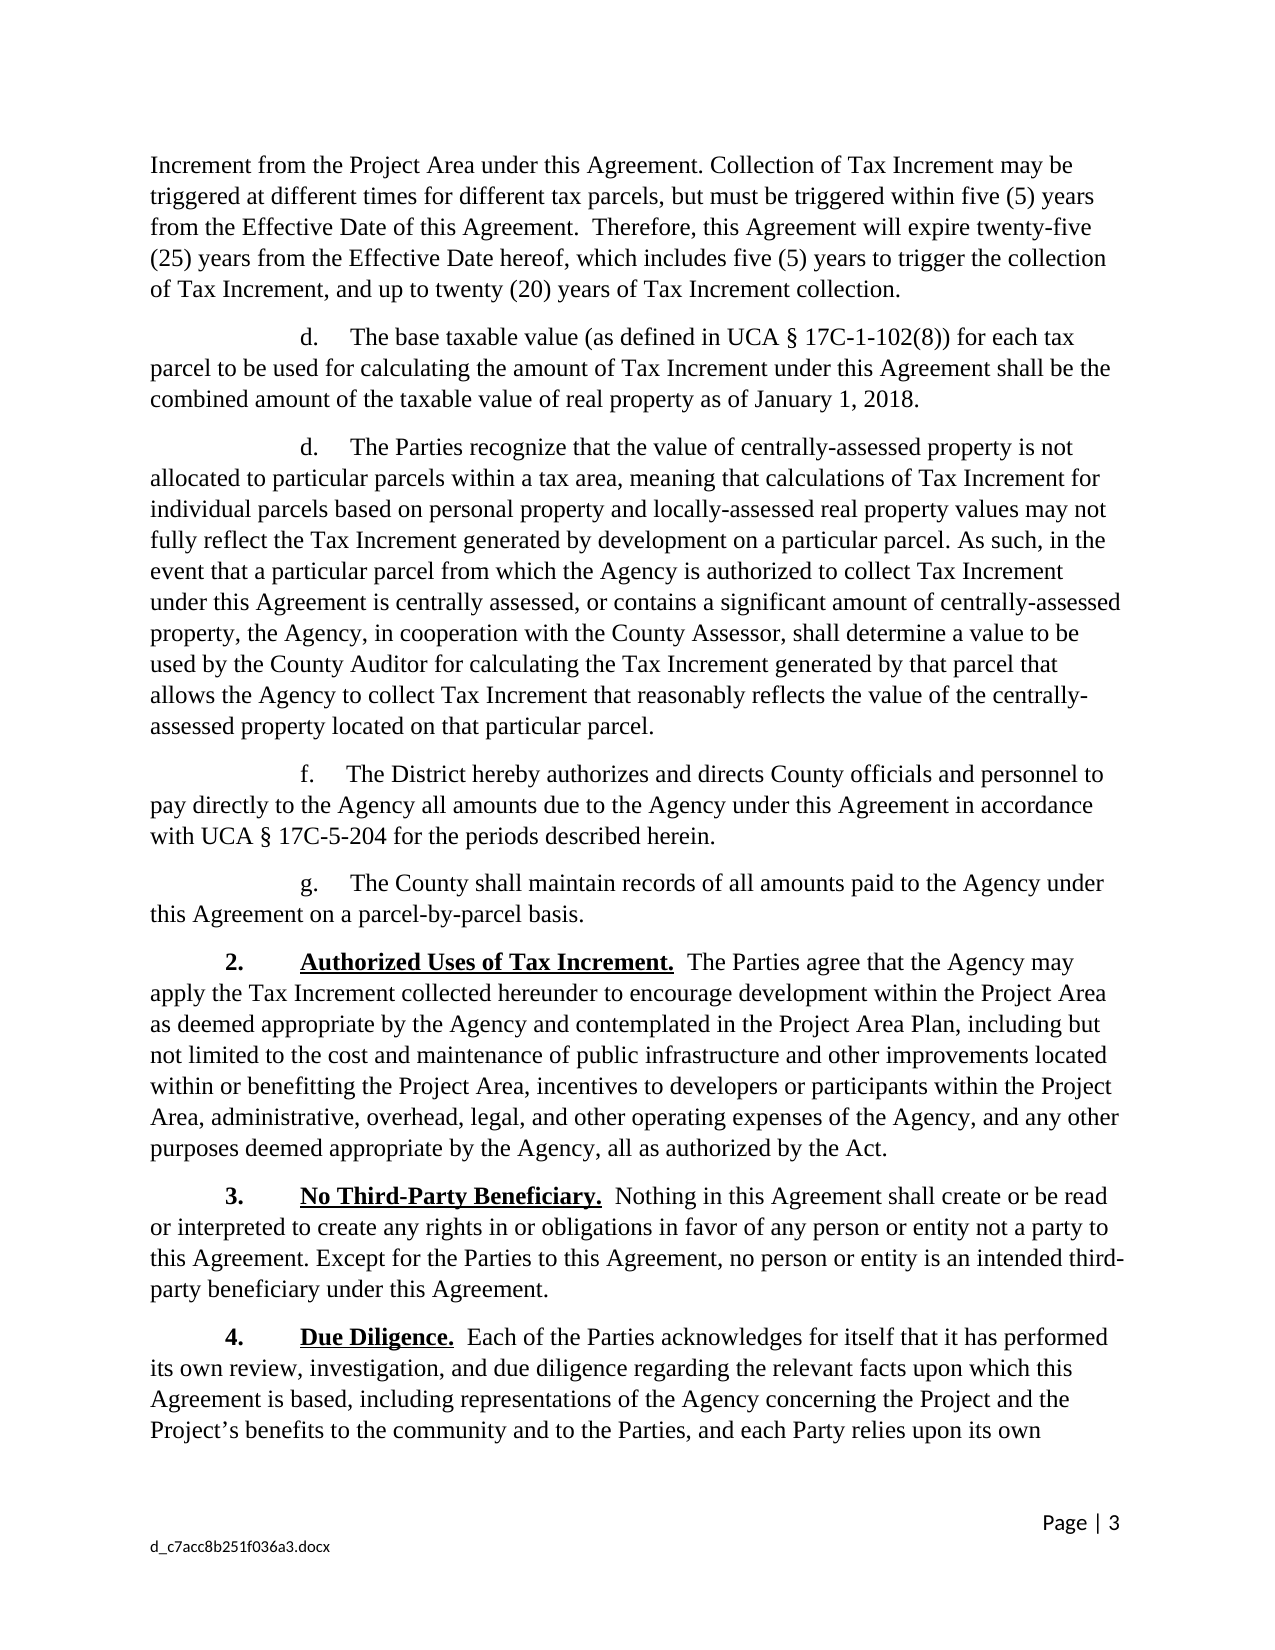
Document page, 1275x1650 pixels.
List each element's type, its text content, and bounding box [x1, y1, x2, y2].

text f. The District hereby authorizes and directs County officials and personnel to pay directly to the Agency all amounts due to the Agency under this Agreement in accordance with UCA § 17C-5-204 for the periods described herein. [150, 759, 1125, 849]
text 3. No Third-Party Beneficiary. Nothing in this Agreement shall create or be read or interpreted to create any rights in or obligations in favor of any person or entity not a party to this Agreement. Except for the Parties to this Agreement, no person or entity is an intended third-party beneficiary under this Agreement. [150, 1181, 1125, 1303]
text 2. Authorized Uses of Tax Increment. The Parties agree that the Agency may apply the Tax Increment collected hereunder to encourage development within the Project Area as deemed appropriate by the Agency and contemplated in the Project Area Plan, including but not limited to the cost and maintenance of public infrastructure and other improvements located within or benefitting the Project Area, incentives to developers or participants within the Project Area, administrative, overhead, legal, and other operating expenses of the Agency, and any other purposes deemed appropriate by the Agency, all as authorized by the Act. [150, 947, 1125, 1162]
text d. The Parties recognize that the value of centrally-assessed property is not allocated to particular parcels within a tax area, meaning that calculations of Tax Increment for individual parcels based on personal property and locally-assessed real property values may not fully reflect the Tax Increment generated by development on a particular parcel. As such, in the event that a particular parcel from which the Agency is authorized to collect Tax Increment under this Agreement is centrally assessed, or contains a significant amount of centrally-assessed property, the Agency, in cooperation with the County Assessor, shall determine a value to be used by the County Auditor for calculating the Tax Increment generated by that parcel that allows the Agency to collect Tax Increment that reasonably reflects the value of the centrally-assessed property located on that particular parcel. [150, 432, 1125, 740]
text g. The County shall maintain records of all amounts paid to the Agency under this Agreement on a parcel-by-parcel basis. [150, 868, 1125, 928]
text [150, 150, 1125, 303]
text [150, 1322, 1125, 1444]
text d. The base taxable value (as defined in UCA § 17C-1-102(8)) for each tax parcel to be used for calculating the amount of Tax Increment under this Agreement shall be the combined amount of the taxable value of real property as of January 1, 2018. [150, 322, 1125, 413]
